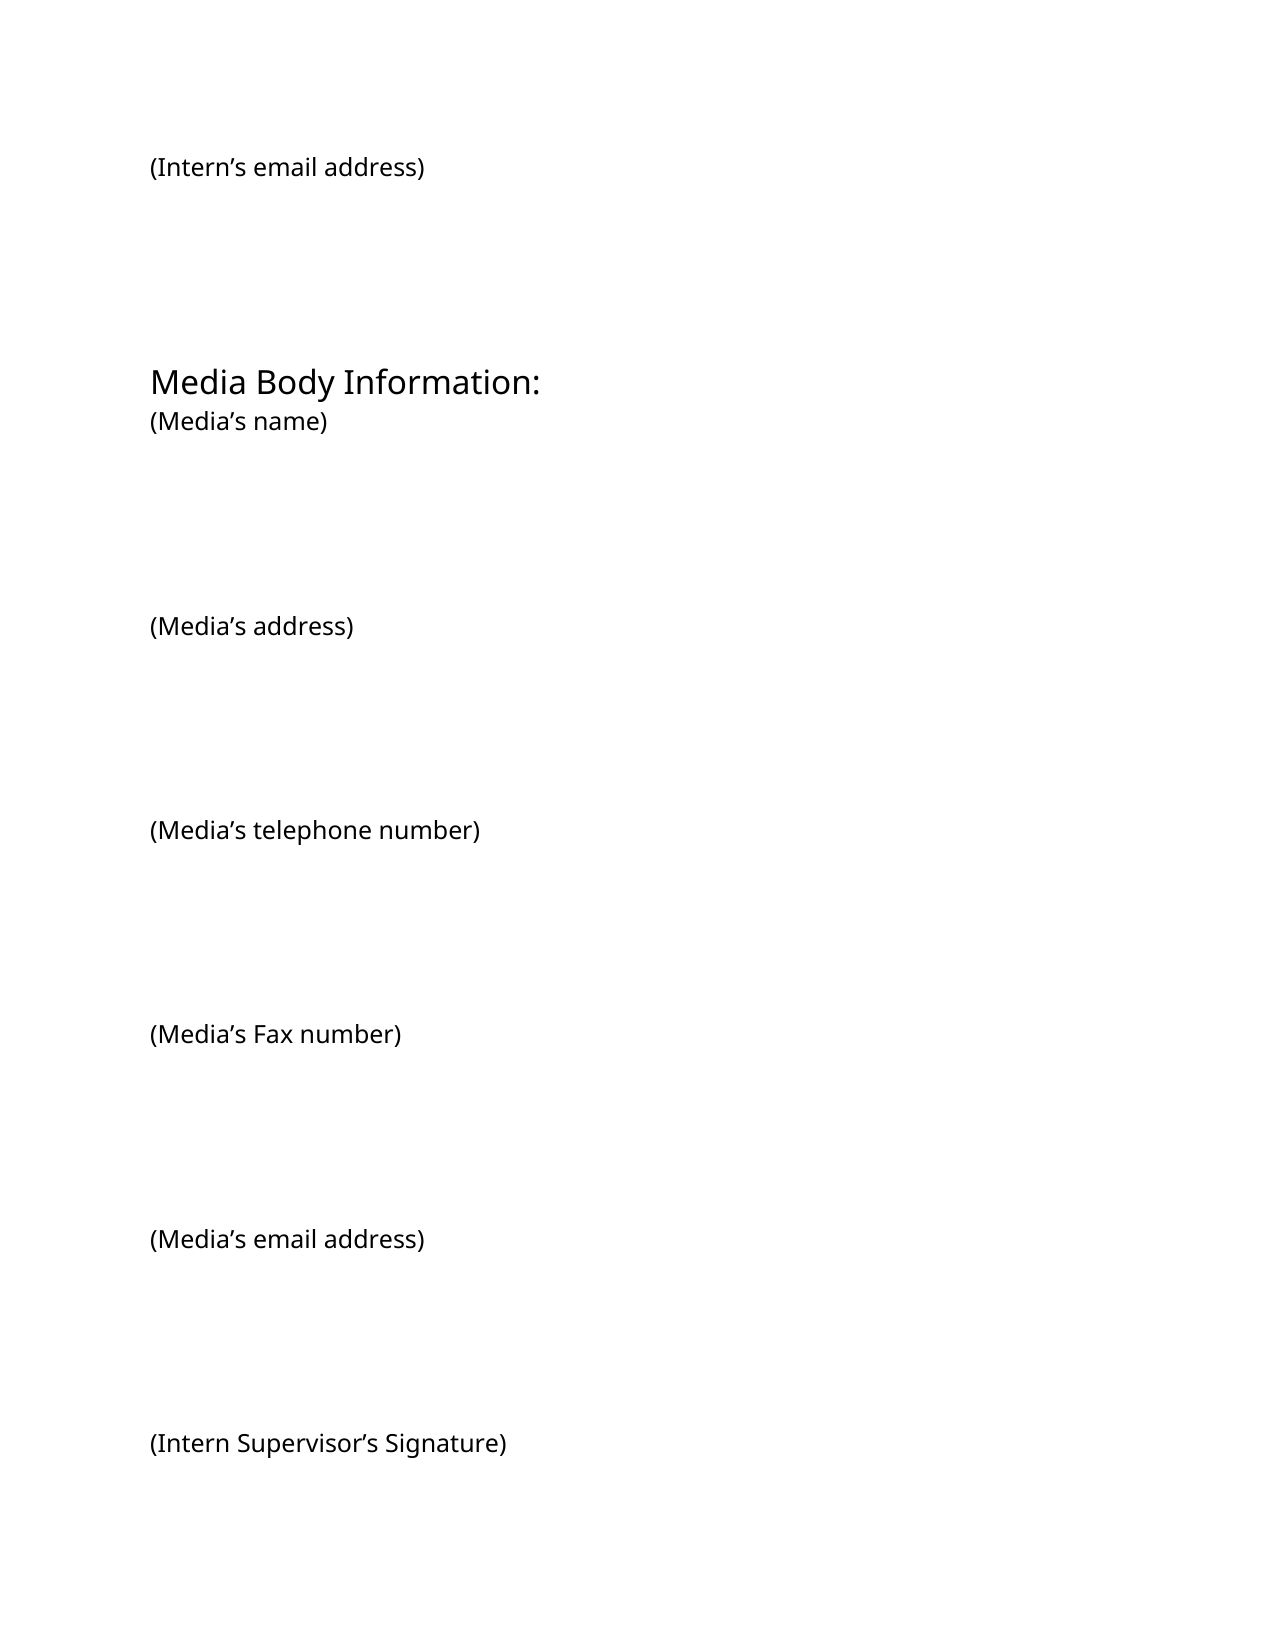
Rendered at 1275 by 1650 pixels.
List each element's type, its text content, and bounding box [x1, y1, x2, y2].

subtitle Media Body Information: [150, 358, 1125, 404]
text (Media’s Fax number) [150, 1017, 1125, 1051]
text (Media’s address) [150, 608, 1125, 642]
text (Intern’s email address) [150, 150, 1125, 184]
text (Intern Supervisor’s Signature) [150, 1426, 1125, 1460]
text (Media’s name) [150, 404, 1125, 438]
text (Media’s telephone number) [150, 813, 1125, 847]
text (Media’s email address) [150, 1221, 1125, 1256]
